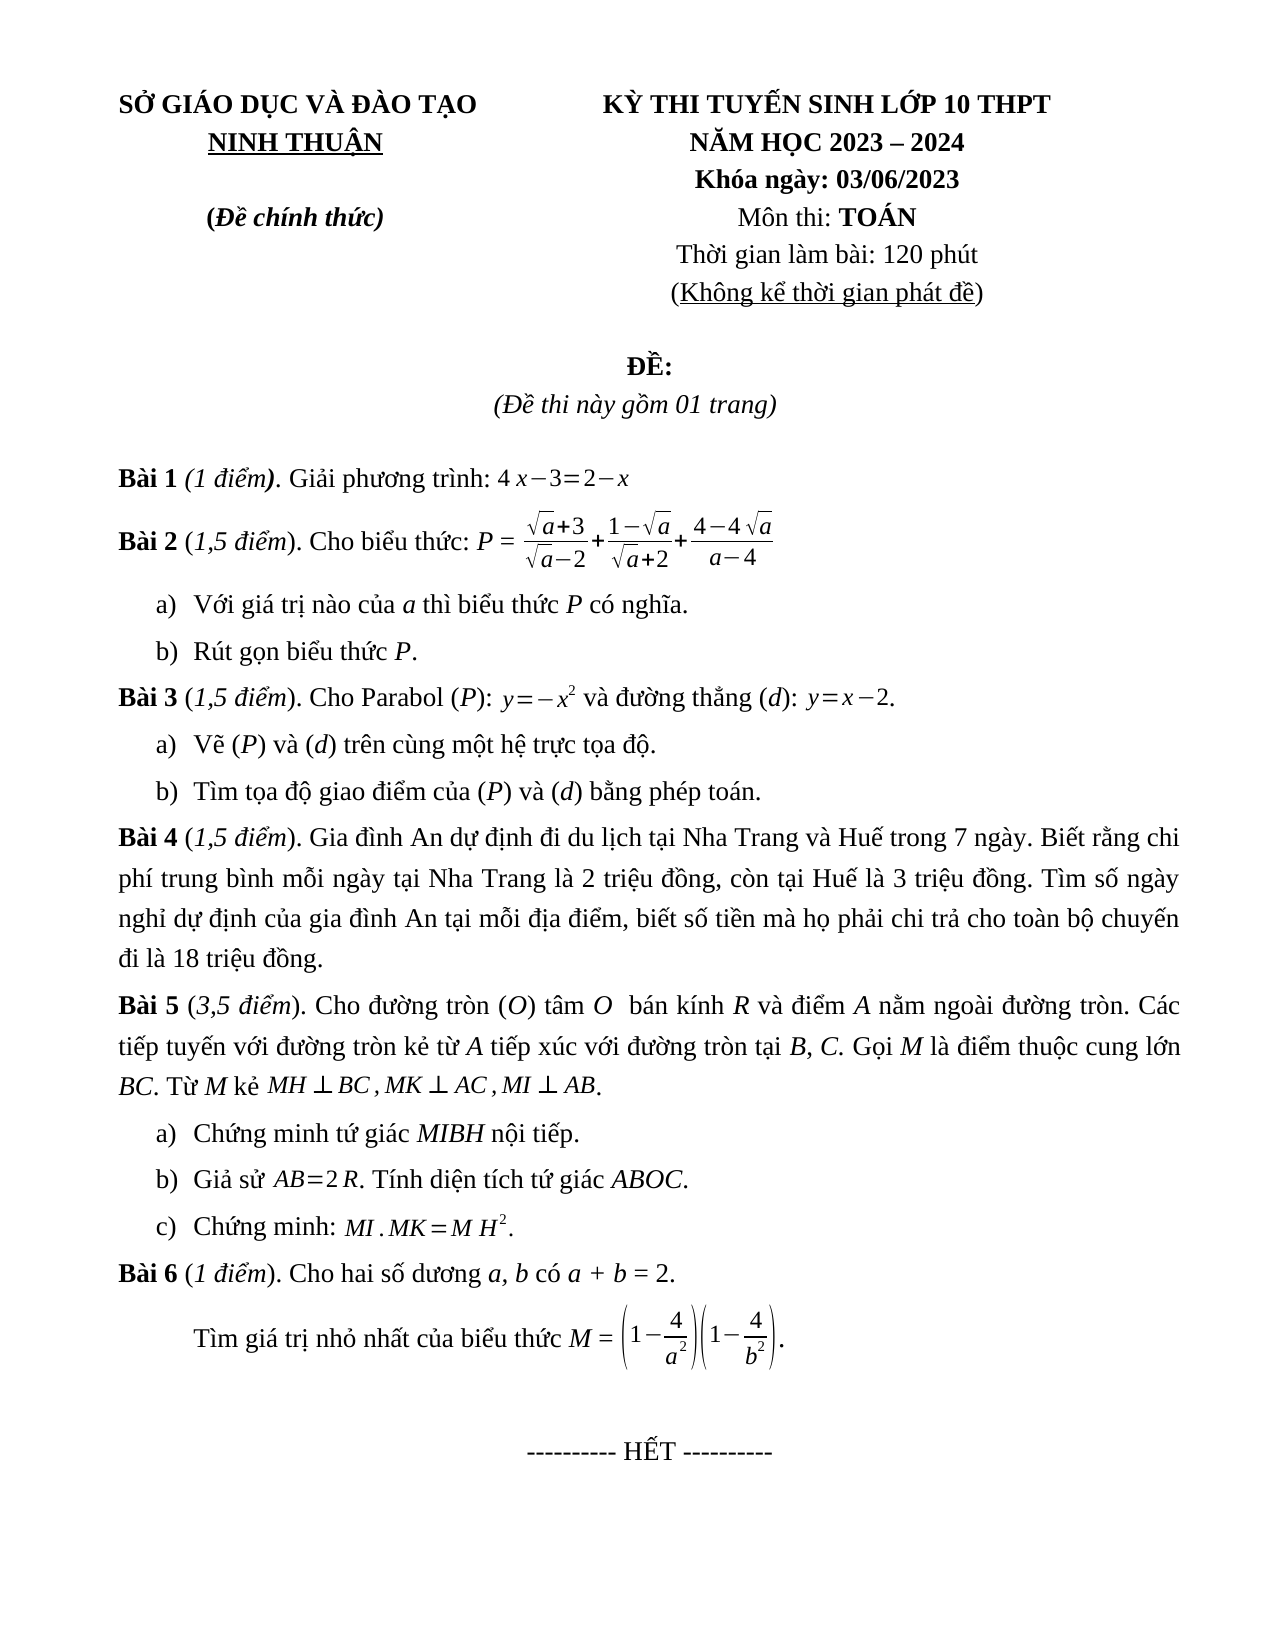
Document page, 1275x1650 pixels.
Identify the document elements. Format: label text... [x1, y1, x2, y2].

text (Không kể thời gian phát đề) [118, 276, 1181, 307]
list Rút gọn biểu thức P. [156, 635, 1181, 666]
text Bài 5 (3,5 điểm). Cho đường tròn (O) tâm O bán kính R và điểm A nằm ngoài đường tròn. Các tiếp tuyến với đường tròn kẻ từ A tiếp xúc với đường tròn tại B, C. Gọi M là điểm thuộc cung lớn BC. Từ M kẻ . [118, 989, 1181, 1101]
text ĐỀ: [118, 350, 1181, 382]
list Với giá trị nào của a thì biểu thức P có nghĩa. [156, 588, 1181, 619]
text Bài 1 (1 điểm). Giải phương trình: [118, 463, 1181, 494]
text Tìm giá trị nhỏ nhất của biểu thức M = . [118, 1303, 1181, 1372]
text Khóa ngày: 03/06/2023 [118, 163, 1181, 194]
text (Đề thi này gồm 01 trang) [118, 388, 1152, 419]
list Tìm tọa độ giao điểm của (P) và (d) bằng phép toán. [156, 775, 1181, 806]
text Bài 4 (1,5 điểm). Gia đình An dự định đi du lịch tại Nha Trang và Huế trong 7 ngày. Biết rằng chi phí trung bình mỗi ngày tại Nha Trang là 2 triệu đồng, còn tại Huế là 3 triệu đồng. Tìm số ngày nghỉ dự định của gia đình An tại mỗi địa điểm, biết số tiền mà họ phải chi trả cho toàn bộ chuyến đi là 18 triệu đồng. [118, 821, 1181, 974]
text NINH THUẬN NĂM HỌC 2023 – 2024 [118, 126, 1181, 157]
list Vẽ (P) và (d) trên cùng một hệ trực tọa độ. [156, 728, 1181, 759]
list Chứng minh: [156, 1210, 1181, 1241]
text SỞ GIÁO DỤC VÀ ĐÀO TẠO KỲ THI TUYẾN SINH LỚP 10 THPT [118, 89, 1181, 120]
text Thời gian làm bài: 120 phút [118, 238, 1181, 269]
text ---------- HẾT ---------- [118, 1435, 1181, 1466]
list Giả sử . Tính diện tích tứ giác ABOC. [156, 1163, 1181, 1194]
text Bài 3 (1,5 điểm). Cho Parabol (P): và đường thẳng (d): . [118, 681, 1181, 712]
text (Đề chính thức) Môn thi: TOÁN [118, 201, 1181, 232]
text Bài 2 (1,5 điểm). Cho biểu thức: P = [118, 509, 1181, 572]
text Bài 6 (1 điểm). Cho hai số dương a, b có a + b = 2. [118, 1257, 1181, 1288]
list Chứng minh tứ giác MIBH nội tiếp. [156, 1117, 1181, 1148]
